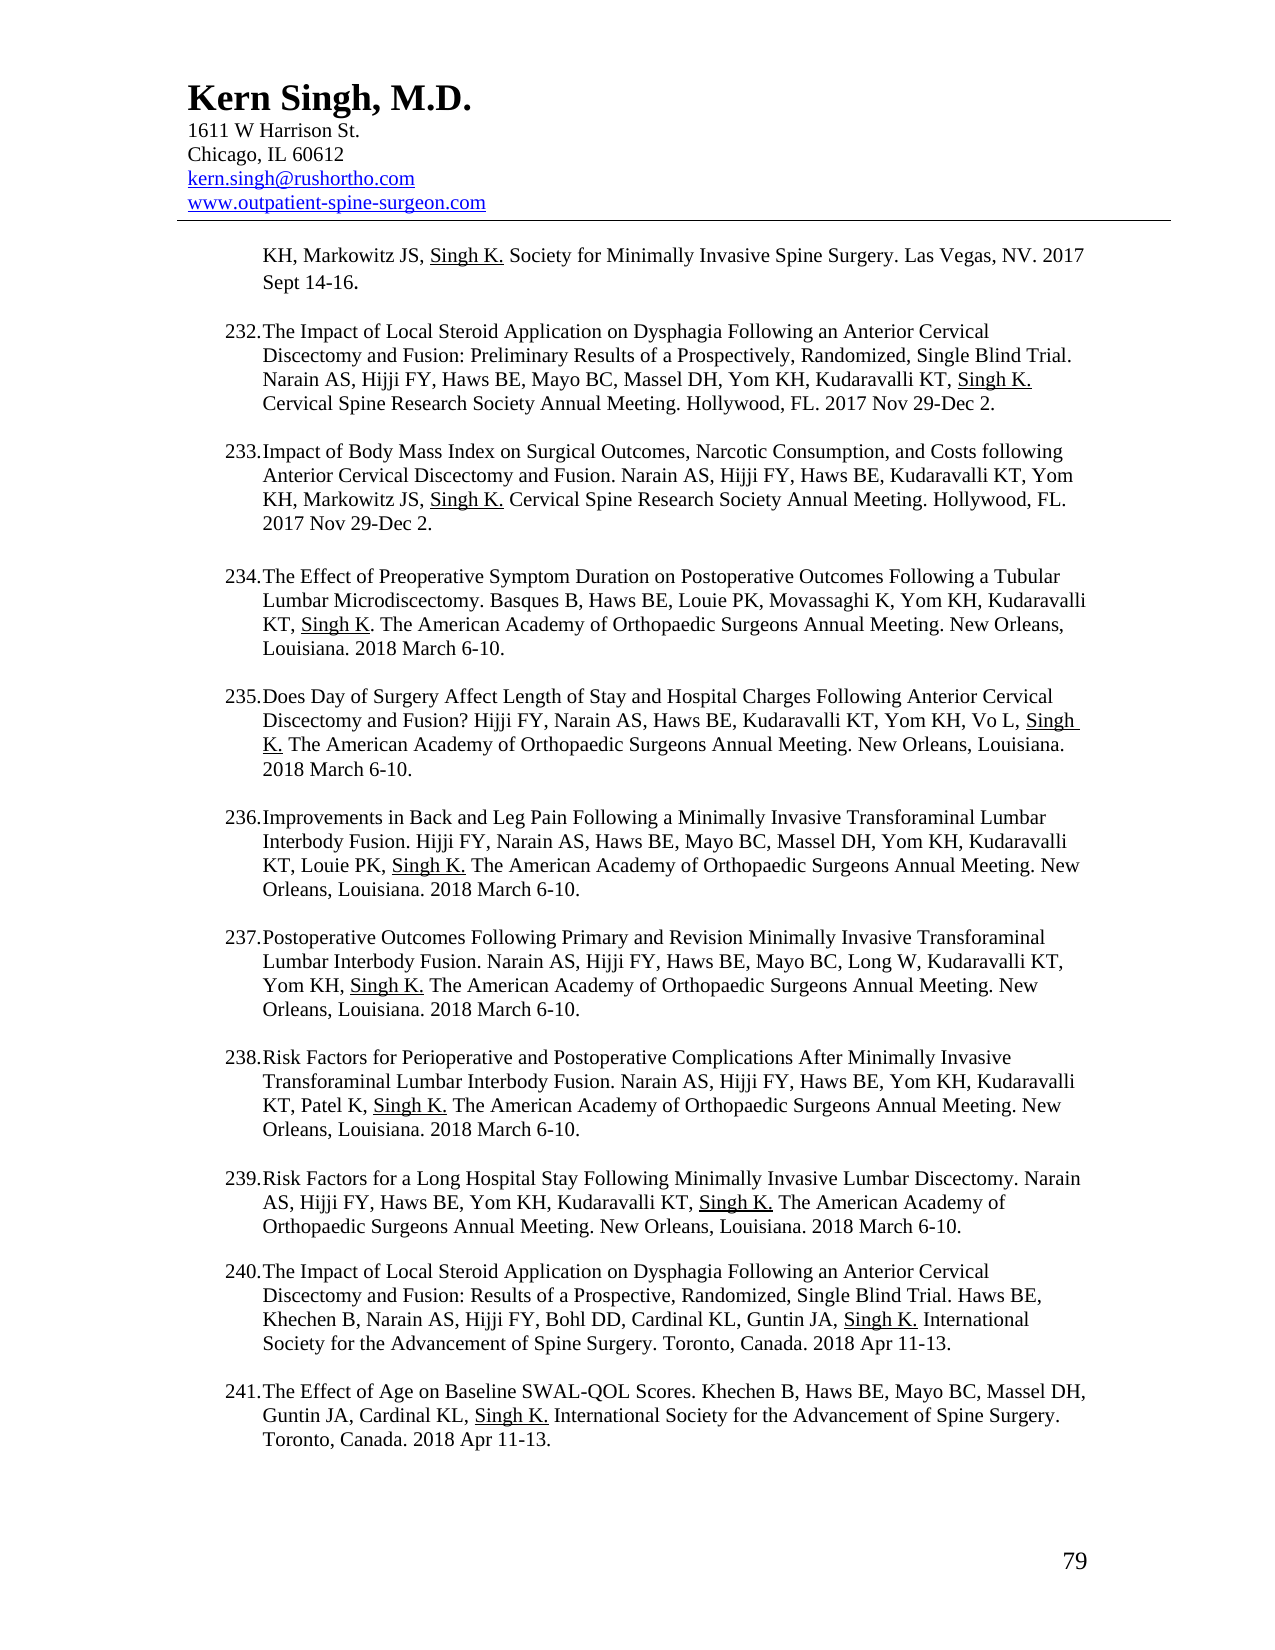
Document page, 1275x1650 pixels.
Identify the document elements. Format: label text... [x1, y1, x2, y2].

list The Impact of Local Steroid Application on Dysphagia Following an Anterior Cervical Discectomy and Fusion: Results of a Prospective, Randomized, Single Blind Trial. Haws BE, Khechen B, Narain AS, Hijji FY, Bohl DD, Cardinal KL, Guntin JA, Singh K. International Society for the Advancement of Spine Surgery. Toronto, Canada. 2018 Apr 11-13. [225, 1258, 1087, 1355]
list Does Day of Surgery Affect Length of Stay and Hospital Charges Following Anterior Cervical Discectomy and Fusion? Hijji FY, Narain AS, Haws BE, Kudaravalli KT, Yom KH, Vo L, Singh K. The American Academy of Orthopaedic Surgeons Annual Meeting. New Orleans, Louisiana. 2018 March 6-10. [225, 684, 1087, 781]
list Improvements in Back and Leg Pain Following a Minimally Invasive Transforaminal Lumbar Interbody Fusion. Hijji FY, Narain AS, Haws BE, Mayo BC, Massel DH, Yom KH, Kudaravalli KT, Louie PK, Singh K. The American Academy of Orthopaedic Surgeons Annual Meeting. New Orleans, Louisiana. 2018 March 6-10. [225, 804, 1087, 901]
list Postoperative Outcomes Following Primary and Revision Minimally Invasive Transforaminal Lumbar Interbody Fusion. Narain AS, Hijji FY, Haws BE, Mayo BC, Long W, Kudaravalli KT, Yom KH, Singh K. The American Academy of Orthopaedic Surgeons Annual Meeting. New Orleans, Louisiana. 2018 March 6-10. [225, 925, 1087, 1021]
list The Impact of Local Steroid Application on Dysphagia Following an Anterior Cervical Discectomy and Fusion: Preliminary Results of a Prospectively, Randomized, Single Blind Trial. Narain AS, Hijji FY, Haws BE, Mayo BC, Massel DH, Yom KH, Kudaravalli KT, Singh K. Cervical Spine Research Society Annual Meeting. Hollywood, FL. 2017 Nov 29-Dec 2. [225, 319, 1087, 415]
list Risk Factors for a Long Hospital Stay Following Minimally Invasive Lumbar Discectomy. Narain AS, Hijji FY, Haws BE, Yom KH, Kudaravalli KT, Singh K. The American Academy of Orthopaedic Surgeons Annual Meeting. New Orleans, Louisiana. 2018 March 6-10. [225, 1166, 1087, 1238]
list Risk Factors for Perioperative and Postoperative Complications After Minimally Invasive Transforaminal Lumbar Interbody Fusion. Narain AS, Hijji FY, Haws BE, Yom KH, Kudaravalli KT, Patel K, Singh K. The American Academy of Orthopaedic Surgeons Annual Meeting. New Orleans, Louisiana. 2018 March 6-10. [225, 1045, 1087, 1141]
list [225, 243, 1087, 296]
list The Effect of Preoperative Symptom Duration on Postoperative Outcomes Following a Tubular Lumbar Microdiscectomy. Basques B, Haws BE, Louie PK, Movassaghi K, Yom KH, Kudaravalli KT, Singh K. The American Academy of Orthopaedic Surgeons Annual Meeting. New Orleans, Louisiana. 2018 March 6-10. [225, 564, 1087, 660]
list Impact of Body Mass Index on Surgical Outcomes, Narcotic Consumption, and Costs following Anterior Cervical Discectomy and Fusion. Narain AS, Hijji FY, Haws BE, Kudaravalli KT, Yom KH, Markowitz JS, Singh K. Cervical Spine Research Society Annual Meeting. Hollywood, FL. 2017 Nov 29-Dec 2. [225, 439, 1087, 535]
list The Effect of Age on Baseline SWAL-QOL Scores. Khechen B, Haws BE, Mayo BC, Massel DH, Guntin JA, Cardinal KL, Singh K. International Society for the Advancement of Spine Surgery. Toronto, Canada. 2018 Apr 11-13. [225, 1379, 1087, 1451]
